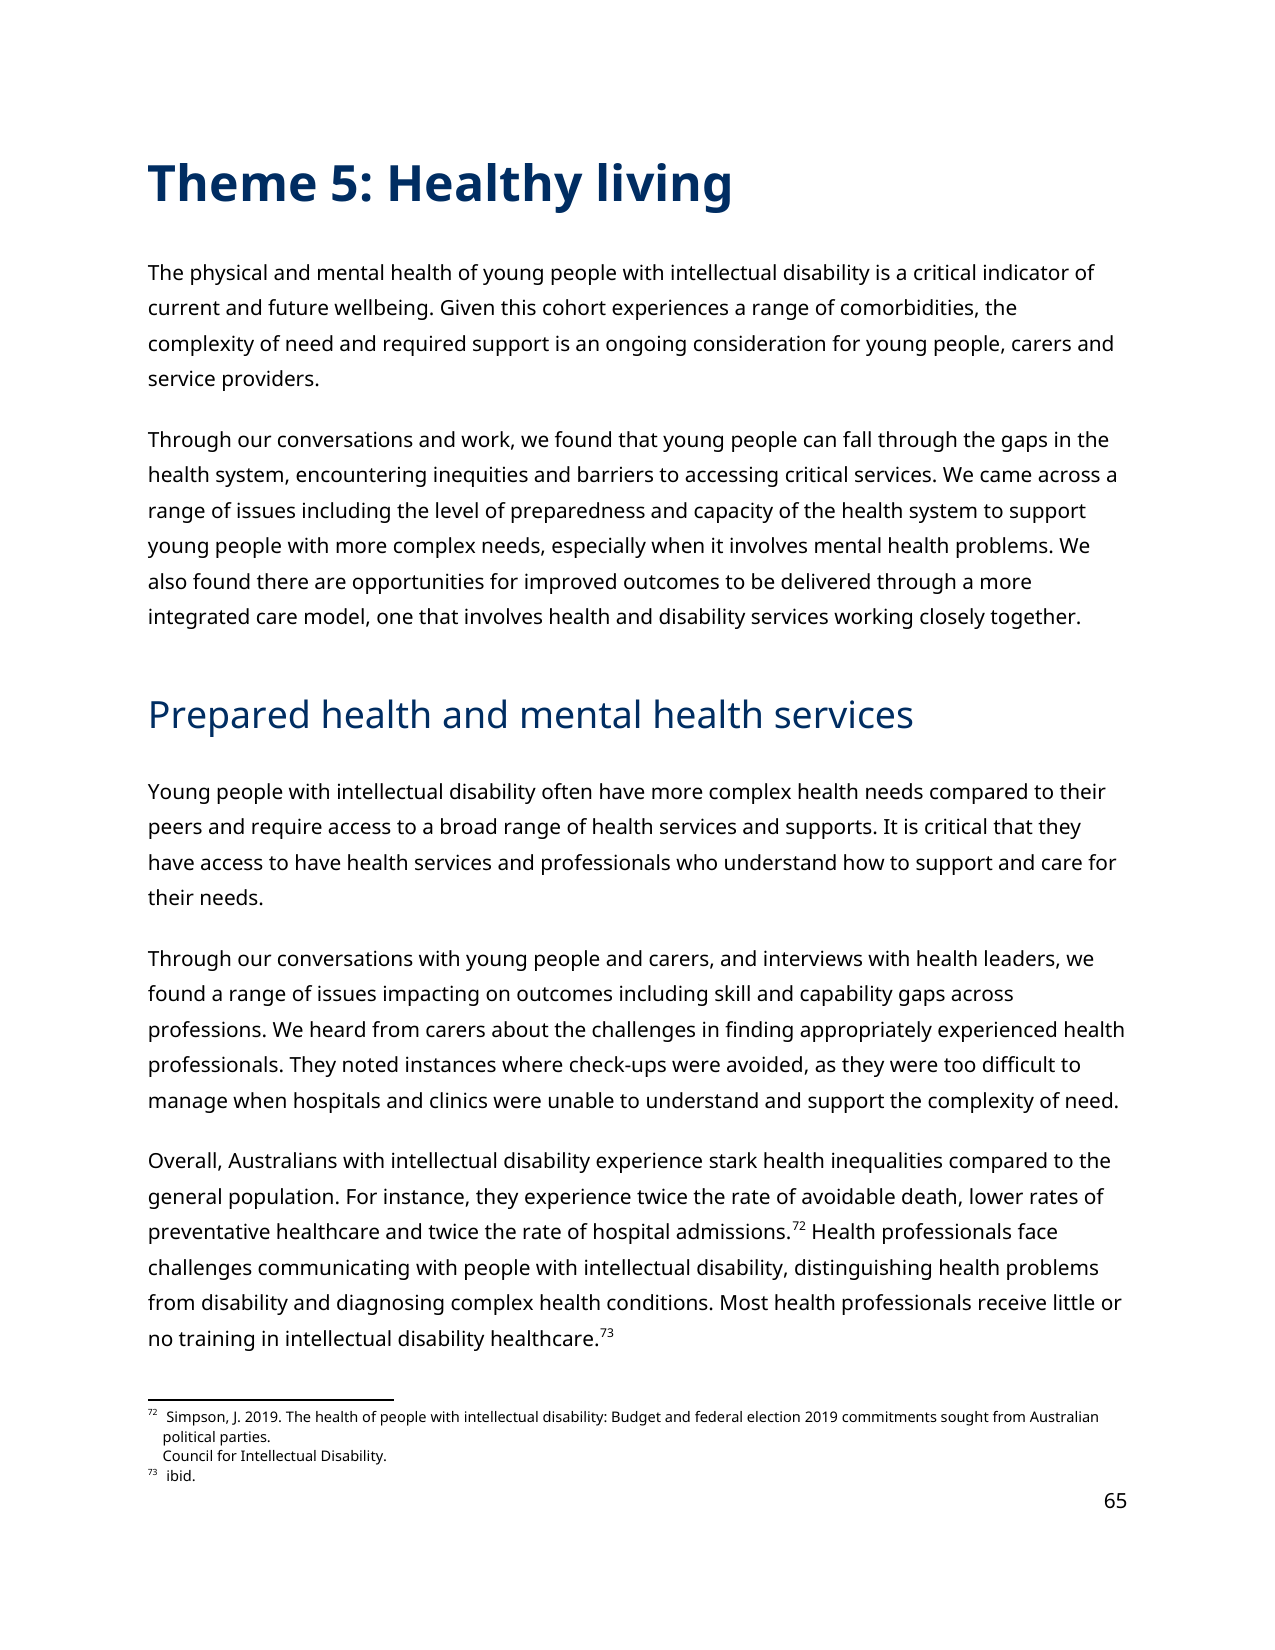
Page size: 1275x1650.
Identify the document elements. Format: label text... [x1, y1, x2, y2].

subtitle Theme 5: Healthy living [148, 148, 1127, 216]
subtitle Prepared health and mental health services [148, 688, 1127, 739]
text Overall, Australians with intellectual disability experience stark health inequalities compared to the general population. For instance, they experience twice the rate of avoidable death, lower rates of preventative healthcare and twice the rate of hospital admissions. Health professionals face challenges communicating with people with intellectual disability, distinguishing health problems from disability and diagnosing complex health conditions. Most health professionals receive little or no training in intellectual disability healthcare. [148, 1146, 1127, 1352]
text Young people with intellectual disability often have more complex health needs compared to their peers and require access to a broad range of health services and supports. It is critical that they have access to have health services and professionals who understand how to support and care for their needs. [148, 777, 1127, 912]
text Through our conversations and work, we found that young people can fall through the gaps in the health system, encountering inequities and barriers to accessing critical services. We came across a range of issues including the level of preparedness and capacity of the health system to support young people with more complex needs, especially when it involves mental health problems. We also found there are opportunities for improved outcomes to be delivered through a more integrated care model, one that involves health and disability services working closely together. [148, 425, 1127, 631]
text Through our conversations with young people and carers, and interviews with health leaders, we found a range of issues impacting on outcomes including skill and capability gaps across professions. We heard from carers about the challenges in finding appropriately experienced health professionals. They noted instances where check-ups were avoided, as they were too difficult to manage when hospitals and clinics were unable to understand and support the complexity of need. [148, 944, 1127, 1114]
text The physical and mental health of young people with intellectual disability is a critical indicator of current and future wellbeing. Given this cohort experiences a range of comorbidities, the complexity of need and required support is an ongoing consideration for young people, carers and service providers. [148, 258, 1127, 393]
